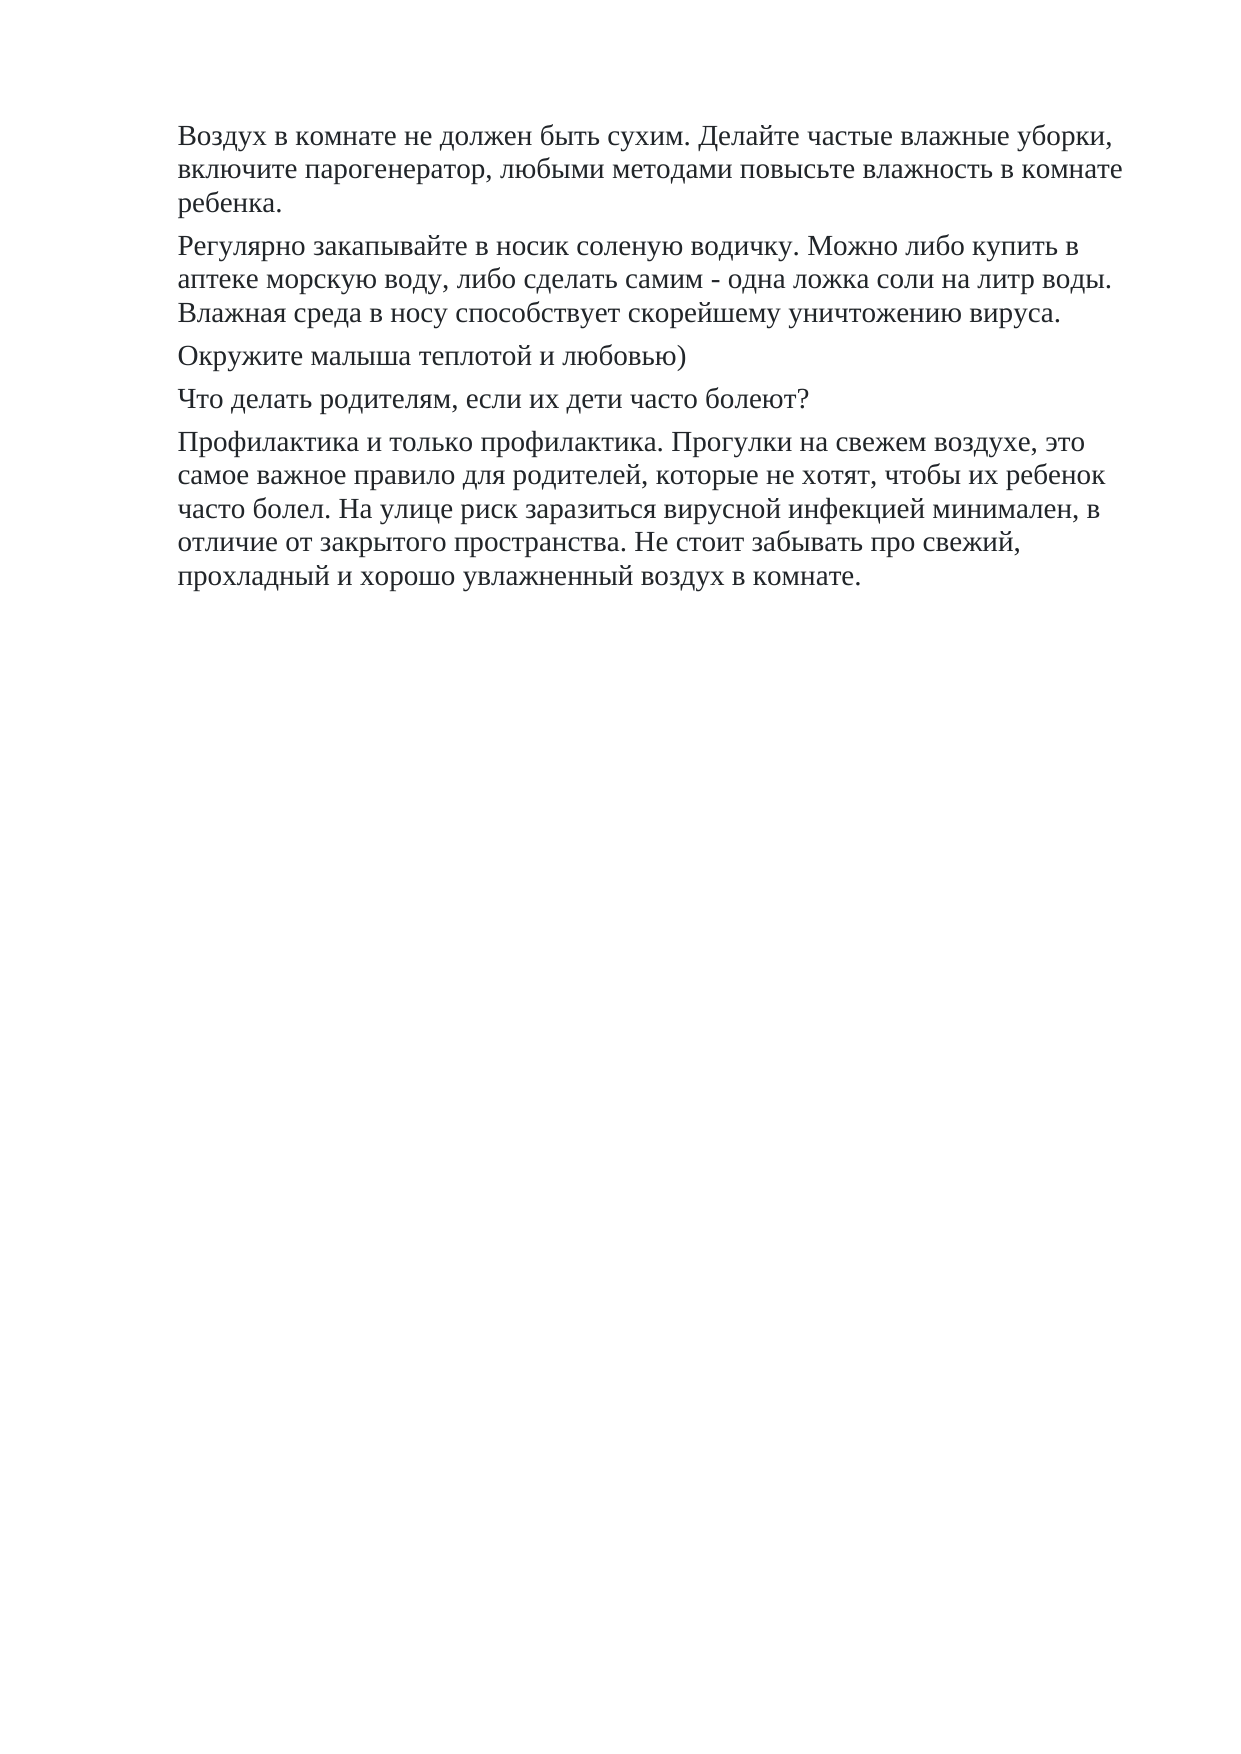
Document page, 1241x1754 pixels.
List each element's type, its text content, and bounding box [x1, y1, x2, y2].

text Воздух в комнате не должен быть сухим. Делайте частые влажные уборки, включите парогенератор, любыми методами повысьте влажность в комнате ребенка. [177, 118, 1152, 219]
text Окружите малыша теплотой и любовью) [177, 338, 1152, 372]
text Что делать родителям, если их дети часто болеют? [177, 381, 1152, 414]
text Профилактика и только профилактика. Прогулки на свежем воздухе, это самое важное правило для родителей, которые не хотят, чтобы их ребенок часто болел. На улице риск заразиться вирусной инфекцией минимален, в отличие от закрытого пространства. Не стоит забывать про свежий, прохладный и хорошо увлажненный воздух в комнате. [177, 424, 1152, 592]
text Регулярно закапывайте в носик соленую водичку. Можно либо купить в аптеке морскую воду, либо сделать самим - одна ложка соли на литр воды. Влажная среда в носу способствует скорейшему уничтожению вируса. [177, 228, 1152, 329]
